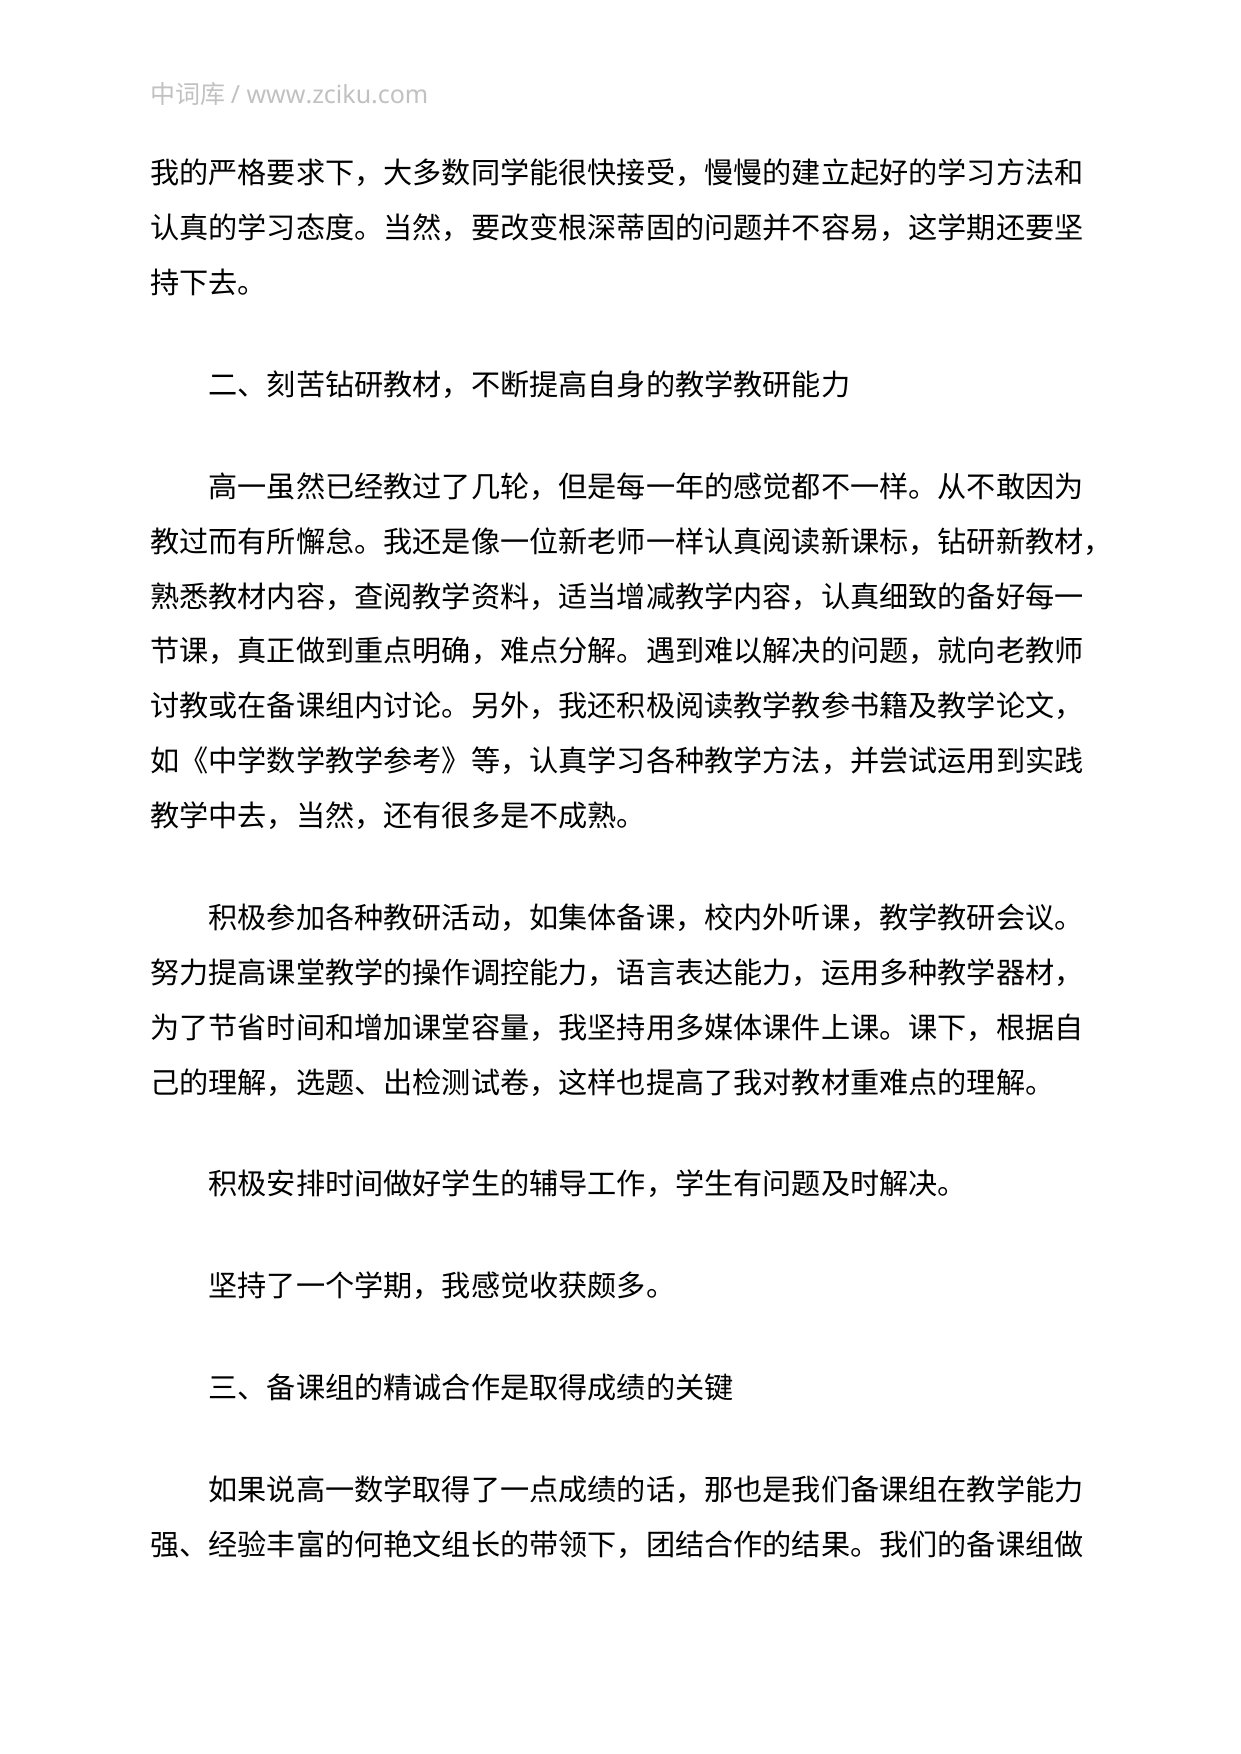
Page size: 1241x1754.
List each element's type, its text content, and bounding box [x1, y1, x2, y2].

text 坚持了一个学期，我感觉收获颇多。 [150, 1263, 1090, 1305]
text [150, 150, 1090, 302]
text 二、刻苦钻研教材，不断提高自身的教学教研能力 [150, 362, 1090, 404]
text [150, 1466, 1090, 1563]
text 积极安排时间做好学生的辅导工作，学生有问题及时解决。 [150, 1161, 1090, 1203]
text 积极参加各种教研活动，如集体备课，校内外听课，教学教研会议。努力提高课堂教学的操作调控能力，语言表达能力，运用多种教学器材，为了节省时间和增加课堂容量，我坚持用多媒体课件上课。课下，根据自己的理解，选题、出检测试卷，这样也提高了我对教材重难点的理解。 [150, 894, 1090, 1101]
text 高一虽然已经教过了几轮，但是每一年的感觉都不一样。从不敢因为教过而有所懈怠。我还是像一位新老师一样认真阅读新课标，钻研新教材，熟悉教材内容，查阅教学资料，适当增减教学内容，认真细致的备好每一节课，真正做到重点明确，难点分解。遇到难以解决的问题，就向老教师讨教或在备课组内讨论。另外，我还积极阅读教学教参书籍及教学论文，如《中学数学教学参考》等，认真学习各种教学方法，并尝试运用到实践教学中去，当然，还有很多是不成熟。 [150, 463, 1090, 835]
text 三、备课组的精诚合作是取得成绩的关键 [150, 1364, 1090, 1407]
